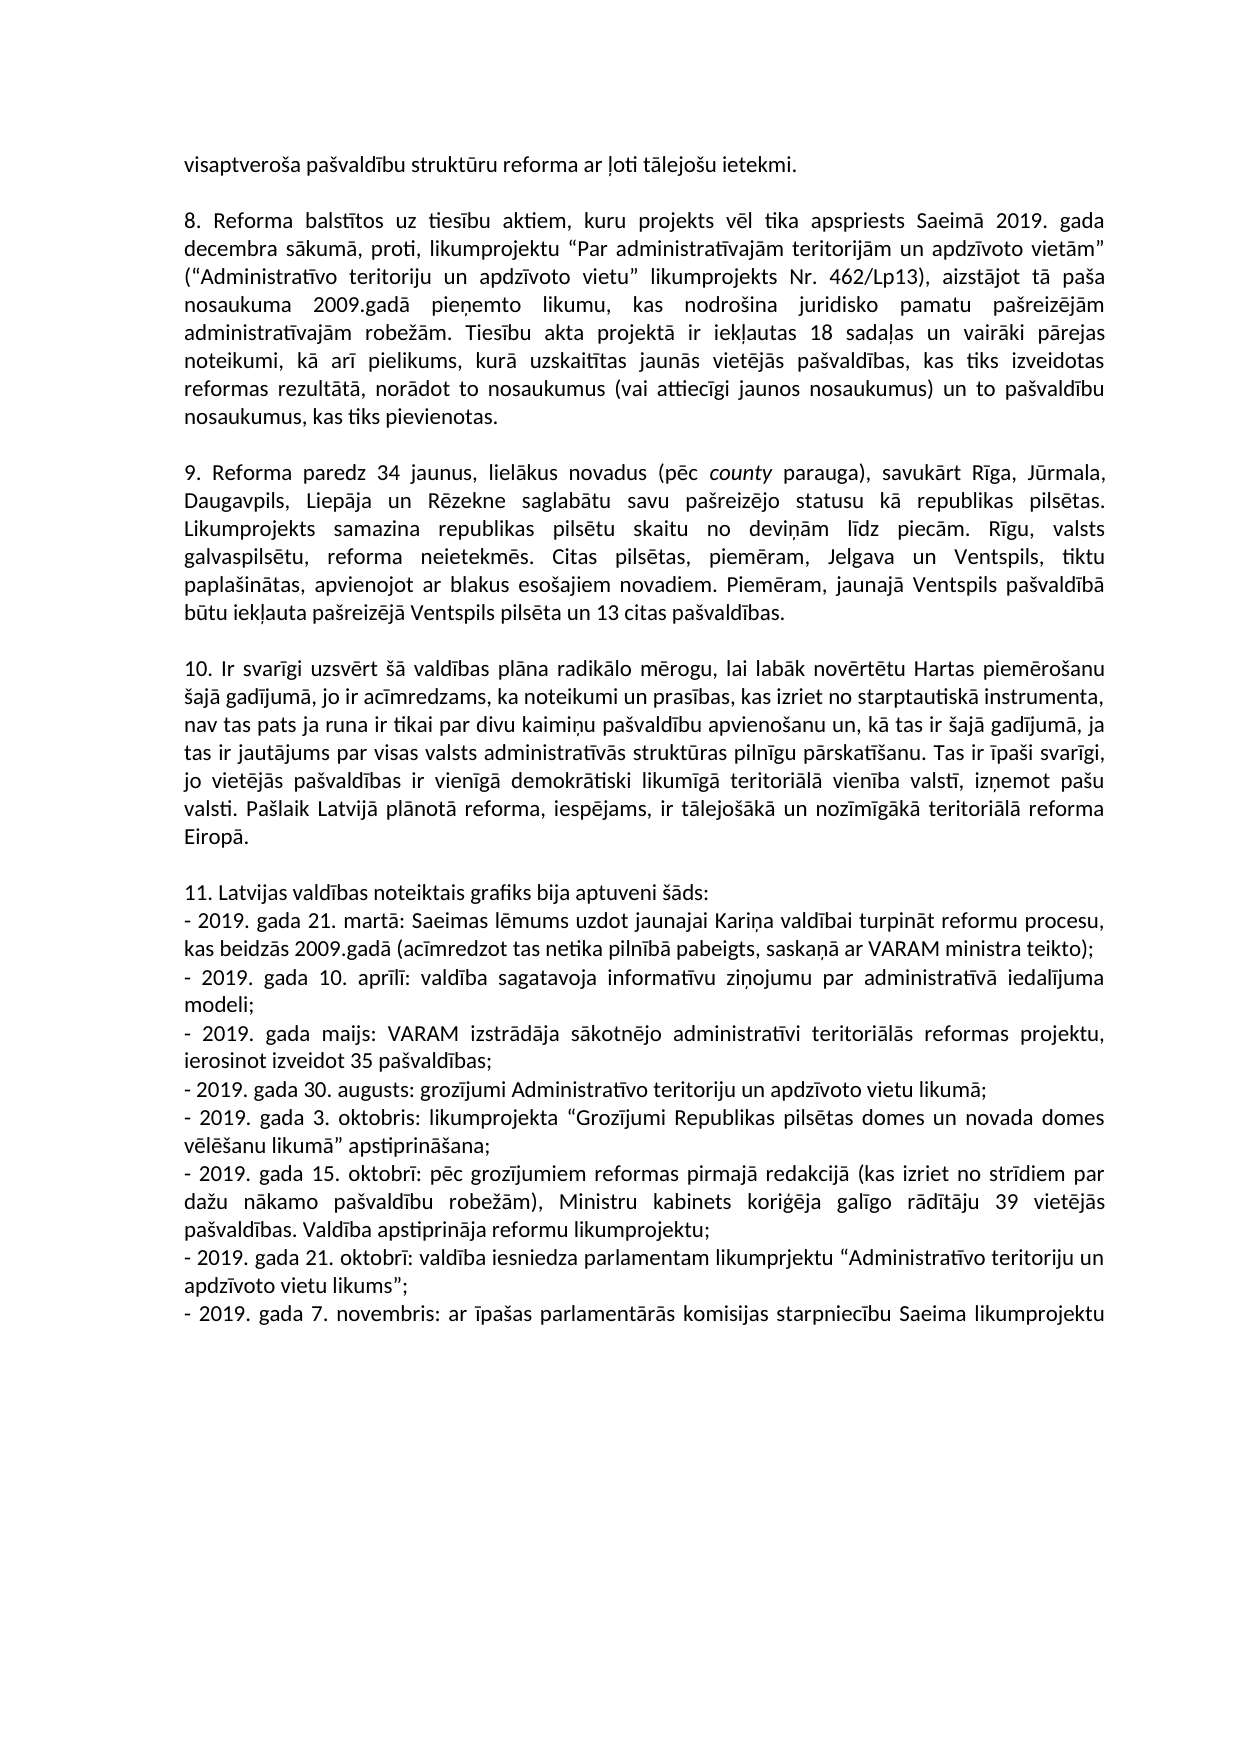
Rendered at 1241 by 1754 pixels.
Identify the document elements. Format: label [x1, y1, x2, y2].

table_header [173, 150, 1118, 1327]
